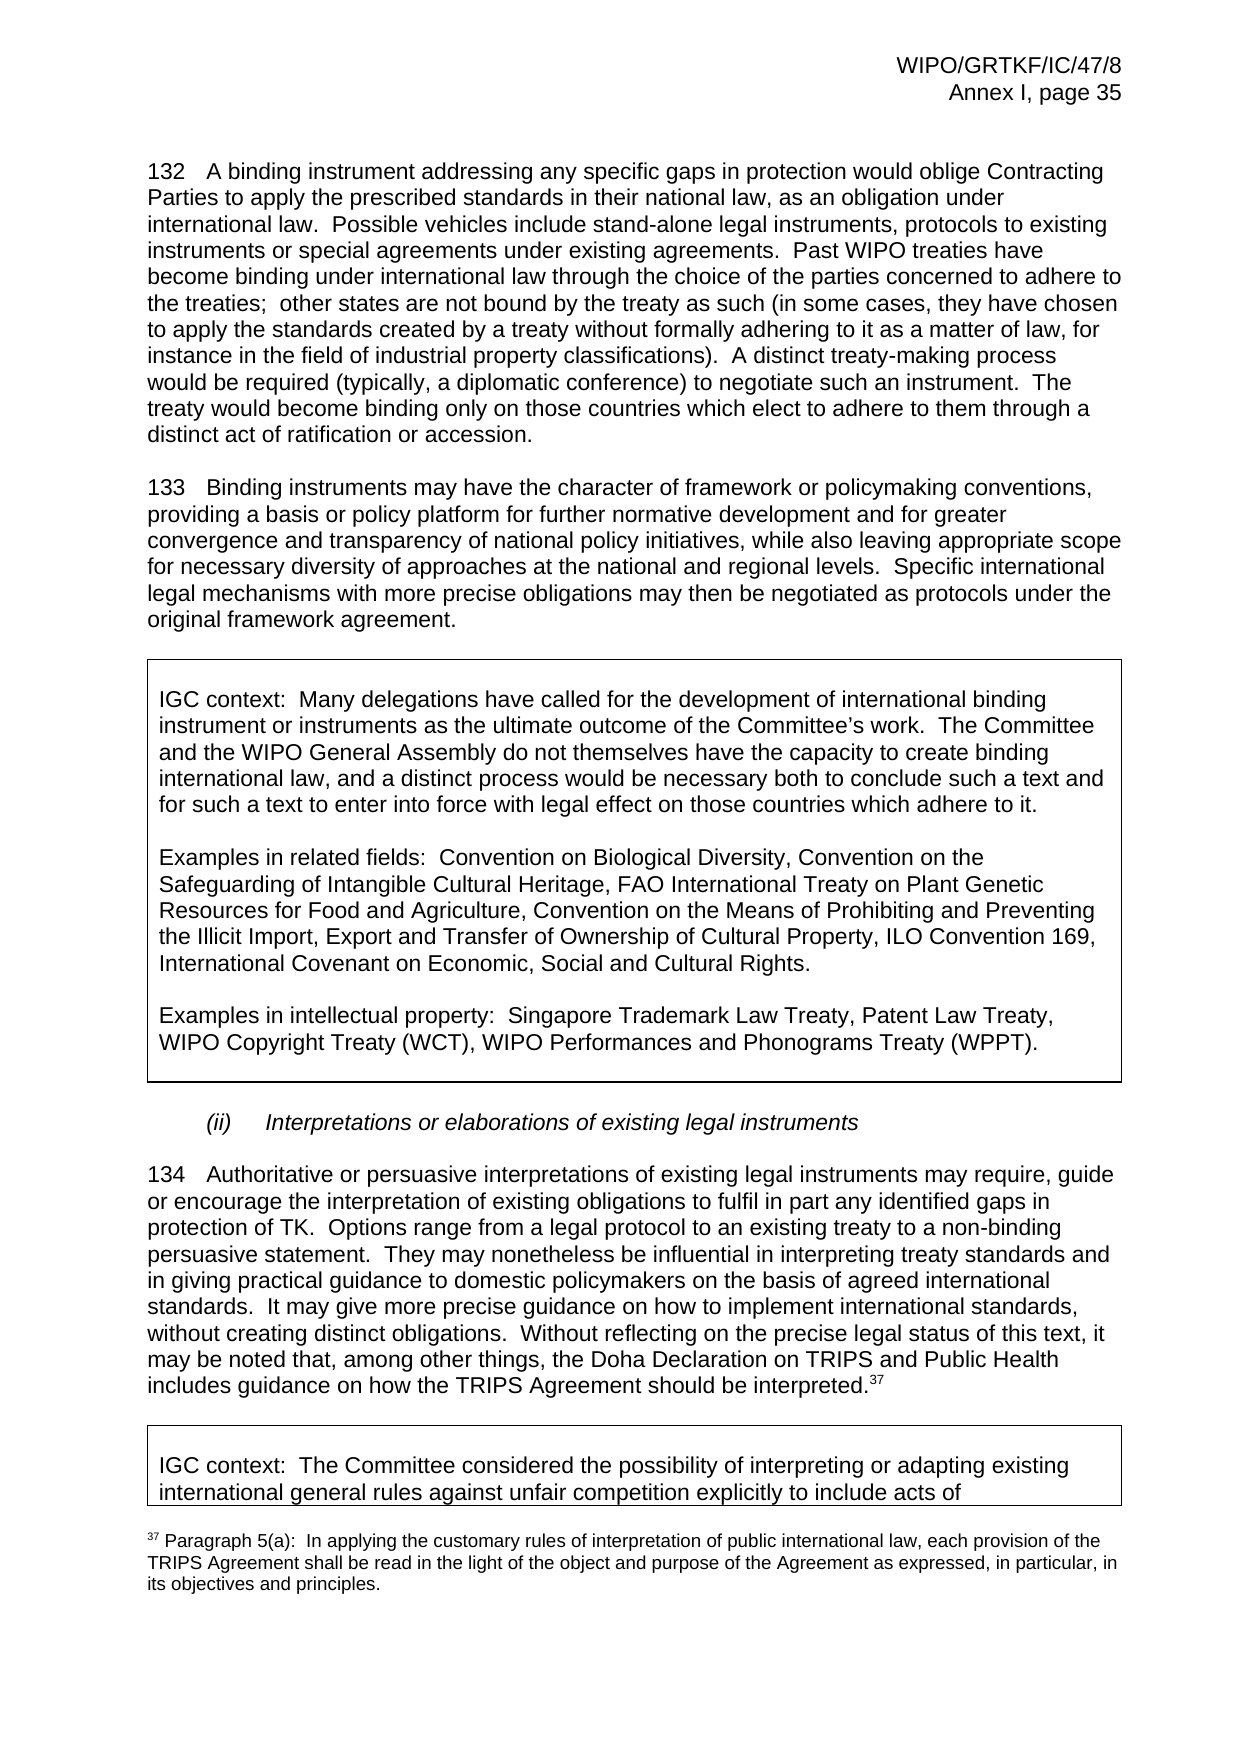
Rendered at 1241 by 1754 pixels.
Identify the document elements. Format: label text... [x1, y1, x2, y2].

table_header IGC context: Many delegations have called for the development of international binding instrument or instruments as the ultimate outcome of the Committee’s work. The Committee and the WIPO General Assembly do not themselves have the capacity to create binding international law, and a distinct process would be necessary both to conclude such a text and for such a text to enter into force with legal effect on those countries which adhere to it. Examples in related fields: Convention on Biological Diversity, Convention on the Safeguarding of Intangible Cultural Heritage, FAO International Treaty on Plant Genetic Resources for Food and Agriculture, Convention on the Means of Prohibiting and Preventing the Illicit Import, Export and Transfer of Ownership of Cultural Property, ILO Convention 169, International Covenant on Economic, Social and Cultural Rights. Examples in intellectual property: Singapore Trademark Law Treaty, Patent Law Treaty, WIPO Copyright Treaty (WCT), WIPO Performances and Phonograms Treaty (WPPT). [148, 660, 1121, 1081]
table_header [148, 1426, 1121, 1505]
text Binding instruments may have the character of framework or policymaking conventions, providing a basis or policy platform for further normative development and for greater convergence and transparency of national policy initiatives, while also leaving appropriate scope for necessary diversity of approaches at the national and regional levels. Specific international legal mechanisms with more precise obligations may then be negotiated as protocols under the original framework agreement. [147, 474, 1122, 632]
text Authoritative or persuasive interpretations of existing legal instruments may require, guide or encourage the interpretation of existing obligations to fulfil in part any identified gaps in protection of TK. Options range from a legal protocol to an existing treaty to a non-binding persuasive statement. They may nonetheless be influential in interpreting treaty standards and in giving practical guidance to domestic policymakers on the basis of agreed international standards. It may give more precise guidance on how to implement international standards, without creating distinct obligations. Without reflecting on the precise legal status of this text, it may be noted that, among other things, the Doha Declaration on TRIPS and Public Health includes guidance on how the TRIPS Agreement should be interpreted. [147, 1161, 1122, 1399]
text (ii) Interpretations or elaborations of existing legal instruments [147, 1109, 1122, 1135]
text A binding instrument addressing any specific gaps in protection would oblige Contracting Parties to apply the prescribed standards in their national law, as an obligation under international law. Possible vehicles include stand-alone legal instruments, protocols to existing instruments or special agreements under existing agreements. Past WIPO treaties have become binding under international law through the choice of the parties concerned to adhere to the treaties; other states are not bound by the treaty as such (in some cases, they have chosen to apply the standards created by a treaty without formally adhering to it as a matter of law, for instance in the field of industrial property classifications). A distinct treaty-making process would be required (typically, a diplomatic conference) to negotiate such an instrument. The treaty would become binding only on those countries which elect to adhere to them through a distinct act of ratification or accession. [147, 158, 1122, 448]
